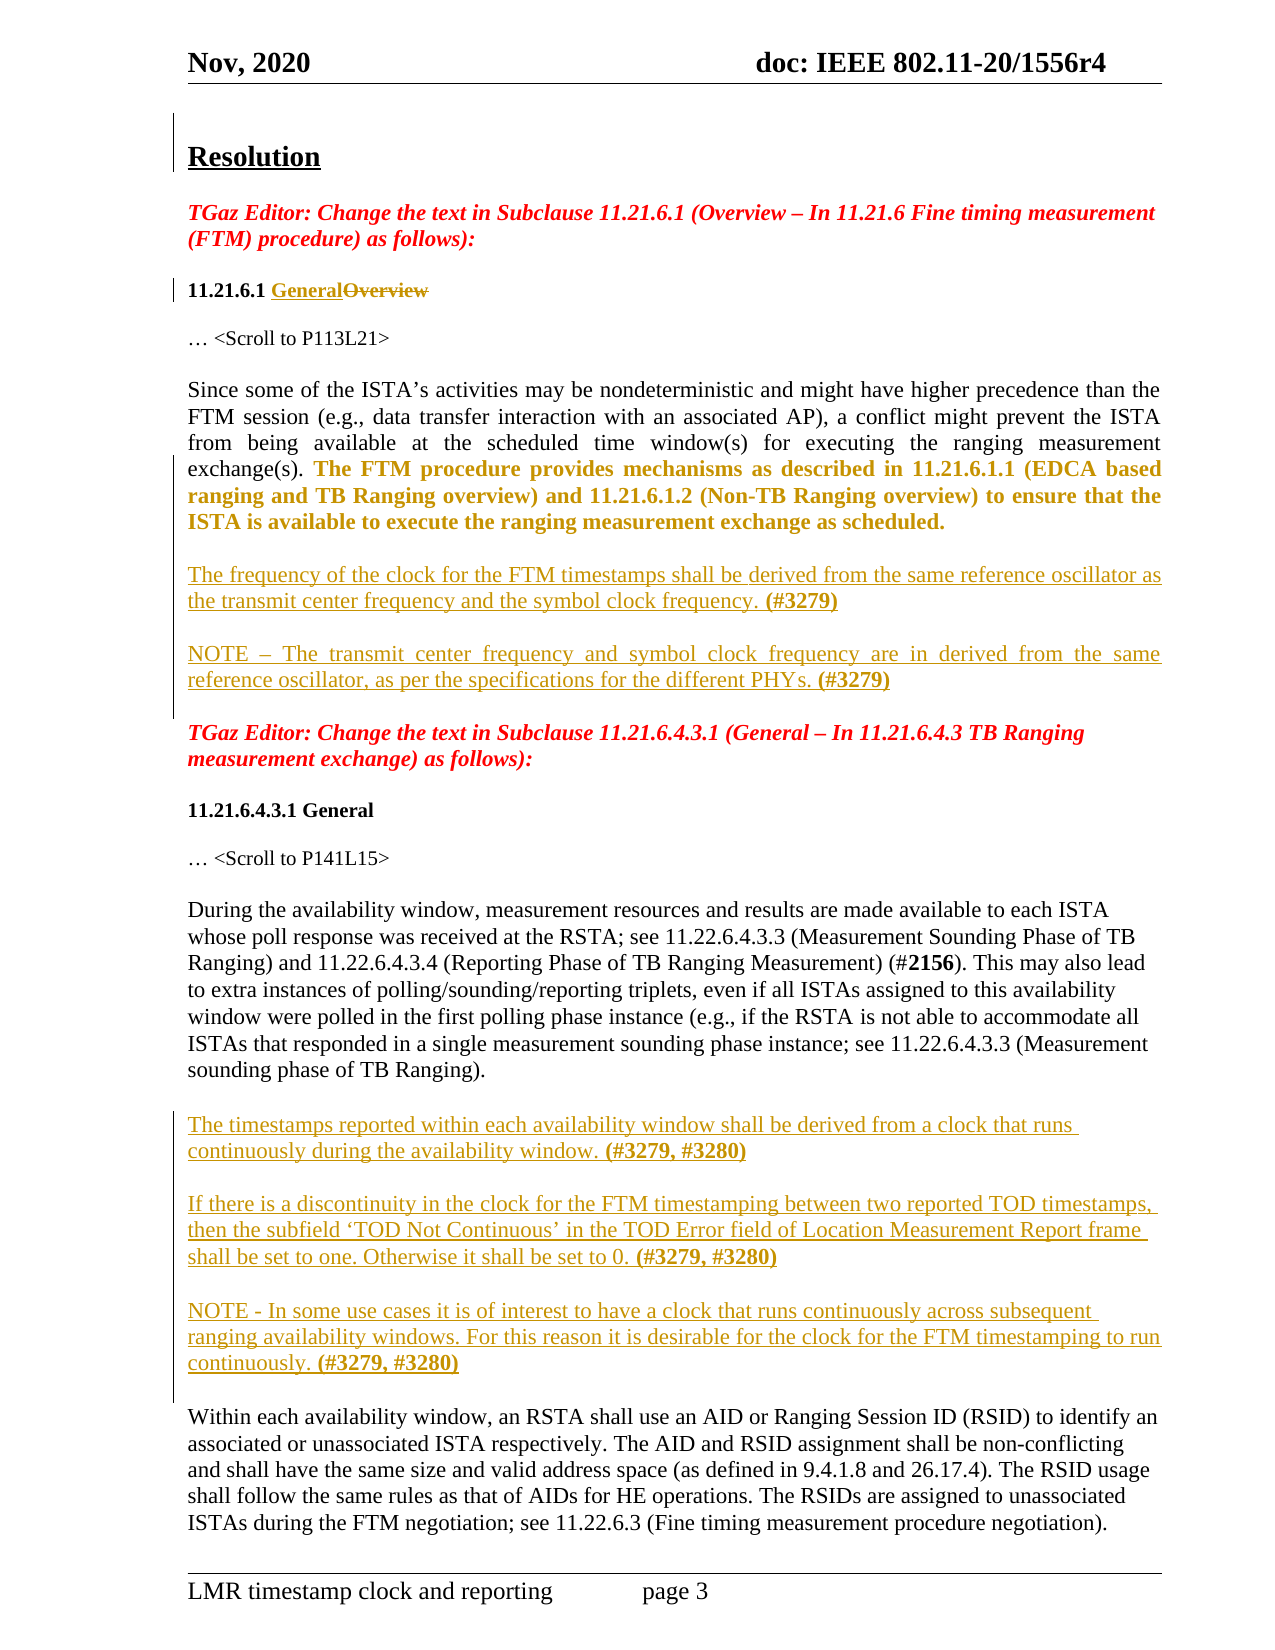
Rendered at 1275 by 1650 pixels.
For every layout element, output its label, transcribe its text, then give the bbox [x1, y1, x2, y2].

text Resolution [187, 139, 1162, 172]
text During the availability window, measurement resources and results are made available to each ISTA whose poll response was received at the RSTA; see 11.22.6.4.3.3 (Measurement Sounding Phase of TB Ranging) and 11.22.6.4.3.4 (Reporting Phase of TB Ranging Measurement) (#2156). This may also lead to extra instances of polling/sounding/reporting triplets, even if all ISTAs assigned to this availability window were polled in the first polling phase instance (e.g., if the RSTA is not able to accommodate all ISTAs that responded in a single measurement sounding phase instance; see 11.22.6.4.3.3 (Measurement sounding phase of TB Ranging). [187, 897, 1162, 1082]
text … <Scroll to P113L21> [187, 326, 1162, 350]
text TGaz Editor: Change the text in Subclause 11.21.6.1 (Overview – In 11.21.6 Fine timing measurement (FTM) procedure) as follows): [187, 199, 1162, 251]
text Since some of the ISTA’s activities may be nondeterministic and might have higher precedence than the FTM session (e.g., data transfer interaction with an associated AP), a conflict might prevent the ISTA from being available at the scheduled time window(s) for executing the ranging measurement exchange(s). The FTM procedure provides mechanisms as described in 11.21.6.1.1 (EDCA based ranging and TB Ranging overview) and 11.21.6.1.2 (Non-TB Ranging overview) to ensure that the ISTA is available to execute the ranging measurement exchange as scheduled. [187, 376, 1162, 534]
text … <Scroll to P141L15> [187, 846, 1162, 870]
text TGaz Editor: Change the text in Subclause 11.21.6.4.3.1 (General – In 11.21.6.4.3 TB Ranging measurement exchange) as follows): [187, 719, 1162, 772]
text Within each availability window, an RSTA shall use an AID or Ranging Session ID (RSID) to identify an associated or unassociated ISTA respectively. The AID and RSID assignment shall be non-conflicting and shall have the same size and valid address space (as defined in 9.4.1.8 and 26.17.4). The RSID usage shall follow the same rules as that of AIDs for HE operations. The RSIDs are assigned to unassociated ISTAs during the FTM negotiation; see 11.22.6.3 (Fine timing measurement procedure negotiation). [187, 1403, 1162, 1535]
text 11.21.6.1 [187, 278, 1162, 302]
text 11.21.6.4.3.1 General [187, 798, 1162, 822]
